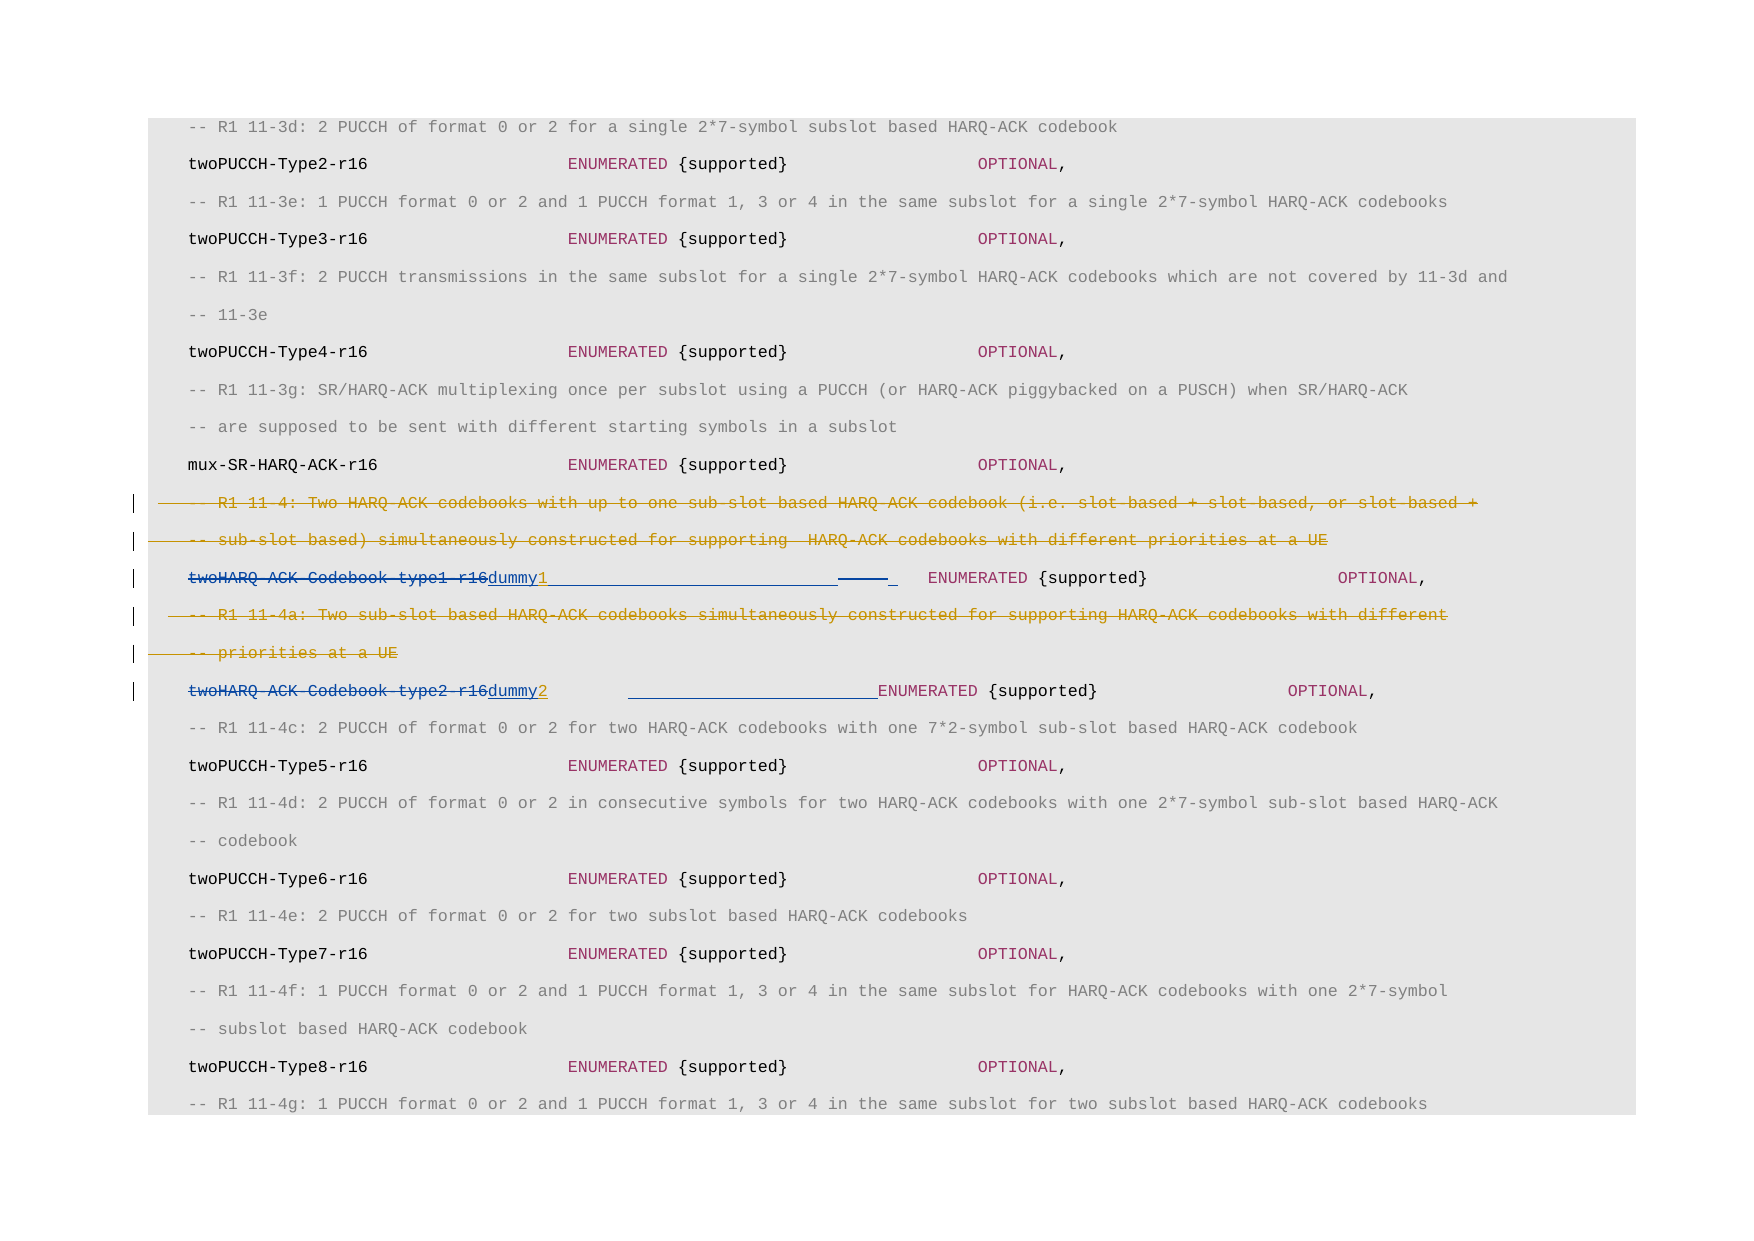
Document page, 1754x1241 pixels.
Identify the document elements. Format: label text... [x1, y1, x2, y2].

text twoPUCCH-Type6-r16 ENUMERATED {supported} OPTIONAL, [148, 870, 1636, 889]
text twoPUCCH-Type4-r16 ENUMERATED {supported} OPTIONAL, [148, 344, 1636, 363]
text -- codebook [148, 833, 1636, 851]
text -- R1 11-3f: 2 PUCCH transmissions in the same subslot for a single 2*7-symbol HARQ-ACK codebooks which are not covered by 11-3d and [148, 268, 1636, 287]
text ENUMERATED {supported} OPTIONAL, [148, 682, 1636, 701]
text mux-SR-HARQ-ACK-r16 ENUMERATED {supported} OPTIONAL, [148, 457, 1636, 475]
text -- R1 11-4c: 2 PUCCH of format 0 or 2 for two HARQ-ACK codebooks with one 7*2-symbol sub-slot based HARQ-ACK codebook [148, 720, 1636, 739]
text -- are supposed to be sent with different starting symbols in a subslot [148, 419, 1636, 438]
text -- R1 11-3d: 2 PUCCH of format 0 or 2 for a single 2*7-symbol subslot based HARQ-ACK codebook [148, 118, 1636, 137]
text ENUMERATED {supported} OPTIONAL, [148, 569, 1636, 588]
text twoPUCCH-Type2-r16 ENUMERATED {supported} OPTIONAL, [148, 156, 1636, 174]
text -- R1 11-4d: 2 PUCCH of format 0 or 2 in consecutive symbols for two HARQ-ACK codebooks with one 2*7-symbol sub-slot based HARQ-ACK [148, 795, 1636, 814]
text -- subslot based HARQ-ACK codebook [148, 1021, 1636, 1039]
text -- R1 11-4e: 2 PUCCH of format 0 or 2 for two subslot based HARQ-ACK codebooks [148, 908, 1636, 927]
text -- 11-3e [148, 306, 1636, 325]
text -- R1 11-3g: SR/HARQ-ACK multiplexing once per subslot using a PUCCH (or HARQ-ACK piggybacked on a PUSCH) when SR/HARQ-ACK [148, 381, 1636, 400]
text twoPUCCH-Type8-r16 ENUMERATED {supported} OPTIONAL, [148, 1058, 1636, 1077]
text -- R1 11-4g: 1 PUCCH format 0 or 2 and 1 PUCCH format 1, 3 or 4 in the same subslot for two subslot based HARQ-ACK codebooks [148, 1096, 1636, 1115]
text twoPUCCH-Type7-r16 ENUMERATED {supported} OPTIONAL, [148, 945, 1636, 964]
text twoPUCCH-Type3-r16 ENUMERATED {supported} OPTIONAL, [148, 231, 1636, 250]
text -- R1 11-4f: 1 PUCCH format 0 or 2 and 1 PUCCH format 1, 3 or 4 in the same subslot for HARQ-ACK codebooks with one 2*7-symbol [148, 983, 1636, 1002]
text twoPUCCH-Type5-r16 ENUMERATED {supported} OPTIONAL, [148, 757, 1636, 776]
text -- R1 11-3e: 1 PUCCH format 0 or 2 and 1 PUCCH format 1, 3 or 4 in the same subslot for a single 2*7-symbol HARQ-ACK codebooks [148, 193, 1636, 212]
